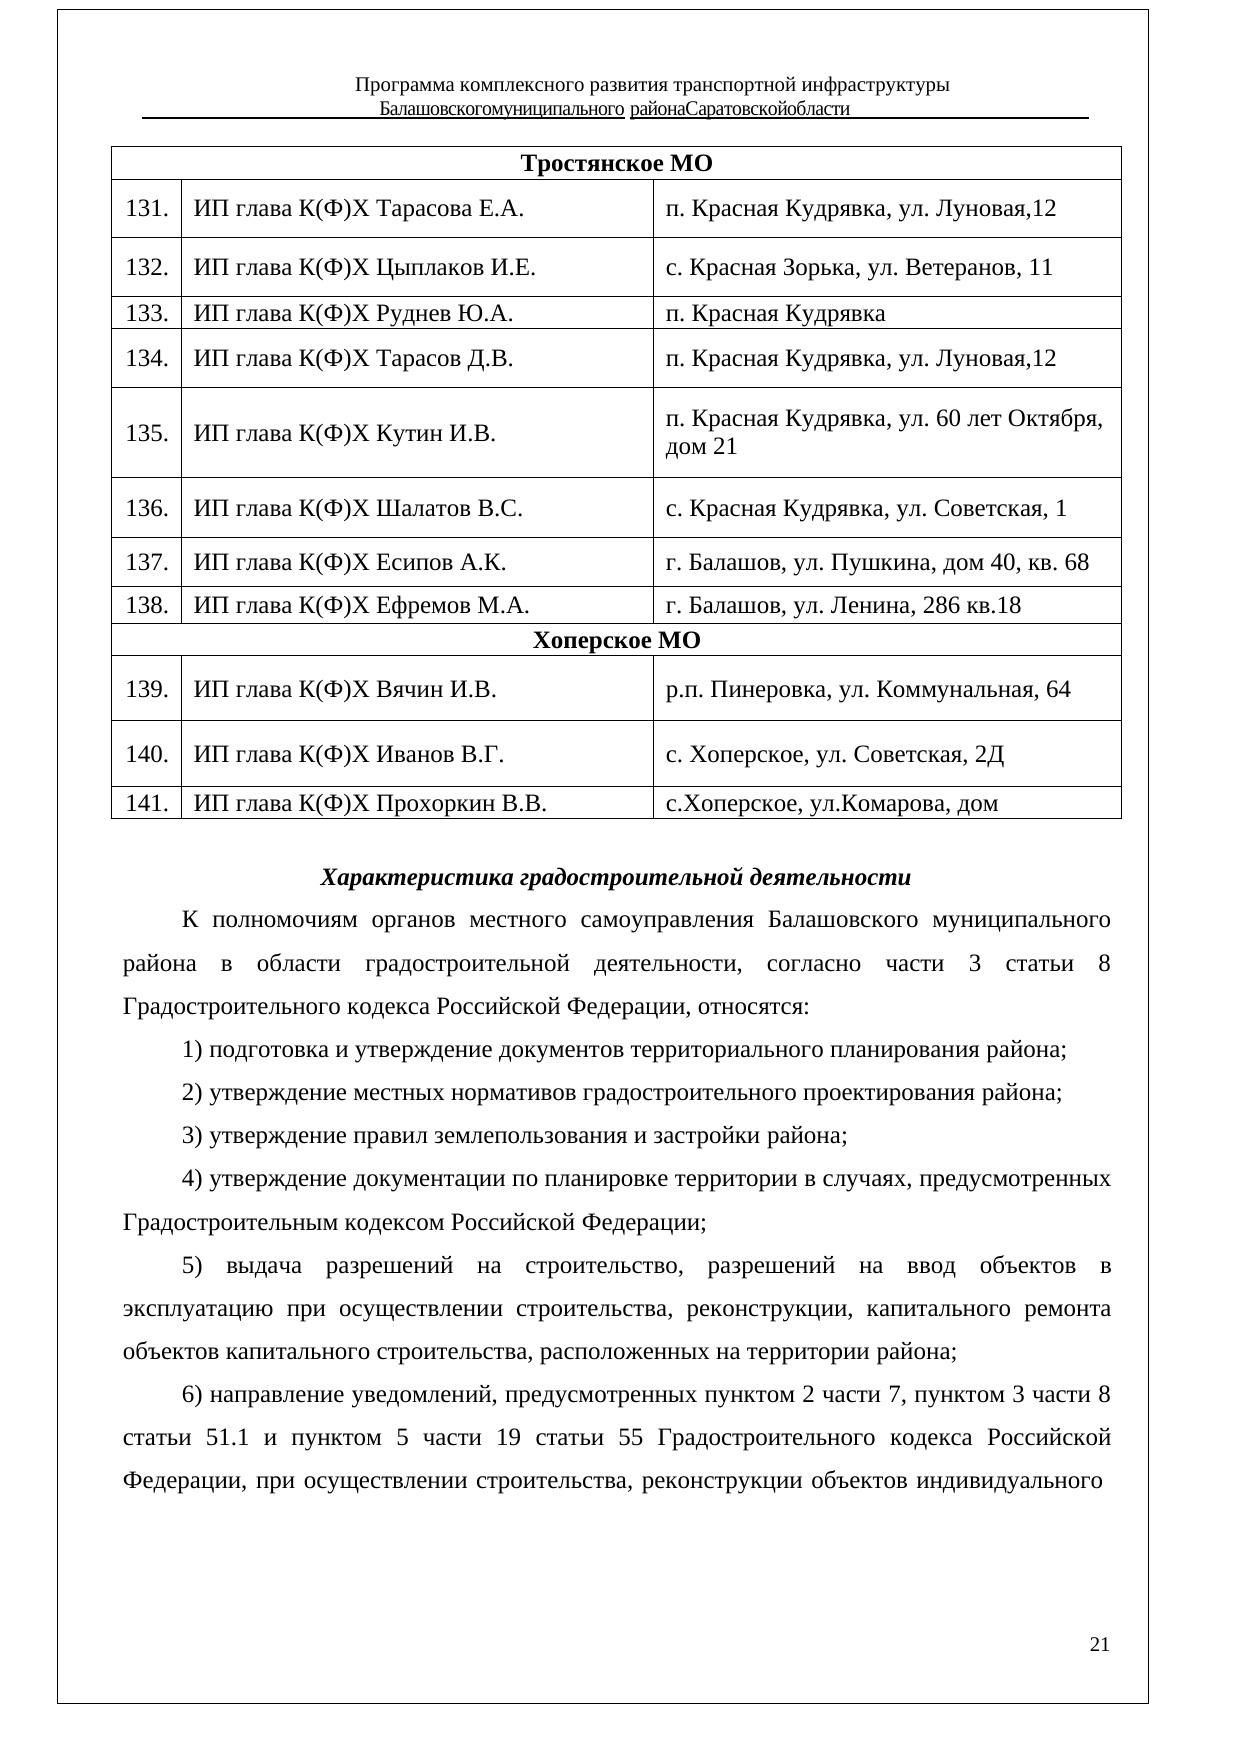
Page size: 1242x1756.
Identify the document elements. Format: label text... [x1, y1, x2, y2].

text Балашовскогомуниципального районаСаратовскойобласти [142, 96, 1152, 120]
table_header Тростянское МО [112, 147, 1121, 178]
table_cell 140. [112, 721, 181, 786]
text Программа комплексного развития транспортной инфраструктуры [355, 72, 1152, 96]
table_cell п. Красная Кудрявка, ул. Луновая,12 [654, 329, 1121, 387]
table_cell с.Хоперское, ул.Комарова, дом [654, 787, 1121, 818]
table_cell п. Красная Кудрявка [654, 297, 1121, 328]
table_cell г. Балашов, ул. Пушкина, дом 40, кв. 68 [654, 538, 1121, 586]
table_cell 138. [112, 587, 181, 623]
table_cell ИП глава К(Ф)Х Вячин И.В. [182, 656, 653, 720]
table_cell с. Хоперское, ул. Советская, 2Д [654, 721, 1121, 786]
list утверждение правил землепользования и застройки района; [123, 1120, 1152, 1149]
table_cell 136. [112, 478, 181, 537]
table_cell ИП глава К(Ф)Х Тарасов Д.В. [182, 329, 653, 387]
table_cell 141. [112, 787, 181, 818]
table_cell р.п. Пинеровка, ул. Коммунальная, 64 [654, 656, 1121, 720]
table_cell ИП глава К(Ф)Х Ефремов М.А. [182, 587, 653, 623]
table_cell ИП глава К(Ф)Х Прохоркин В.В. [182, 787, 653, 818]
table_cell ИП глава К(Ф)Х Иванов В.Г. [182, 721, 653, 786]
table_cell ИП глава К(Ф)Х Руднев Ю.А. [182, 297, 653, 328]
table_cell Хоперское МО [112, 624, 1121, 655]
table_cell ИП глава К(Ф)Х Тарасова Е.А. [182, 180, 653, 237]
list подготовка и утверждение документов территориального планирования района; [123, 1034, 1152, 1063]
table_cell ИП глава К(Ф)Х Шалатов В.С. [182, 478, 653, 537]
list выдача разрешений на строительство, разрешений на ввод объектов в эксплуатацию при осуществлении строительства, реконструкции, капитального ремонта объектов капитального строительства, расположенных на территории района; [123, 1250, 1112, 1365]
table_cell 137. [112, 538, 181, 586]
table_cell п. Красная Кудрявка, ул. 60 лет Октября, дом 21 [654, 388, 1121, 477]
table_cell ИП глава К(Ф)Х Есипов А.К. [182, 538, 653, 586]
table_cell ИП глава К(Ф)Х Цыплаков И.Е. [182, 238, 653, 296]
text К полномочиям органов местного самоуправления Балашовского муниципального района в области градостроительной деятельности, согласно части 3 статьи 8 Градостроительного кодекса Российской Федерации, относятся: [123, 904, 1112, 1019]
table_cell 139. [112, 656, 181, 720]
list утверждение документации по планировке территории в случаях, предусмотренных Градостроительным кодексом Российской Федерации; [123, 1163, 1112, 1235]
list утверждение местных нормативов градостроительного проектирования района; [123, 1077, 1152, 1106]
subtitle Характеристика градостроительной деятельности [320, 862, 1152, 891]
table_cell 135. [112, 388, 181, 477]
table_cell 132. [112, 238, 181, 296]
table_cell г. Балашов, ул. Ленина, 286 кв.18 [654, 587, 1121, 623]
table_cell с. Красная Зорька, ул. Ветеранов, 11 [654, 238, 1121, 296]
table_cell 133. [112, 297, 181, 328]
list направление уведомлений, предусмотренных пунктом 2 части 7, пунктом 3 части 8 статьи 51.1 и пунктом 5 части 19 статьи 55 Градостроительного кодекса Российской Федерации, при осуществлении строительства, реконструкции объектов индивидуального [123, 1379, 1112, 1494]
table_cell 134. [112, 329, 181, 387]
table_cell с. Красная Кудрявка, ул. Советская, 1 [654, 478, 1121, 537]
table_cell ИП глава К(Ф)Х Кутин И.В. [182, 388, 653, 477]
table_cell п. Красная Кудрявка, ул. Луновая,12 [654, 180, 1121, 237]
table_cell 131. [112, 180, 181, 237]
